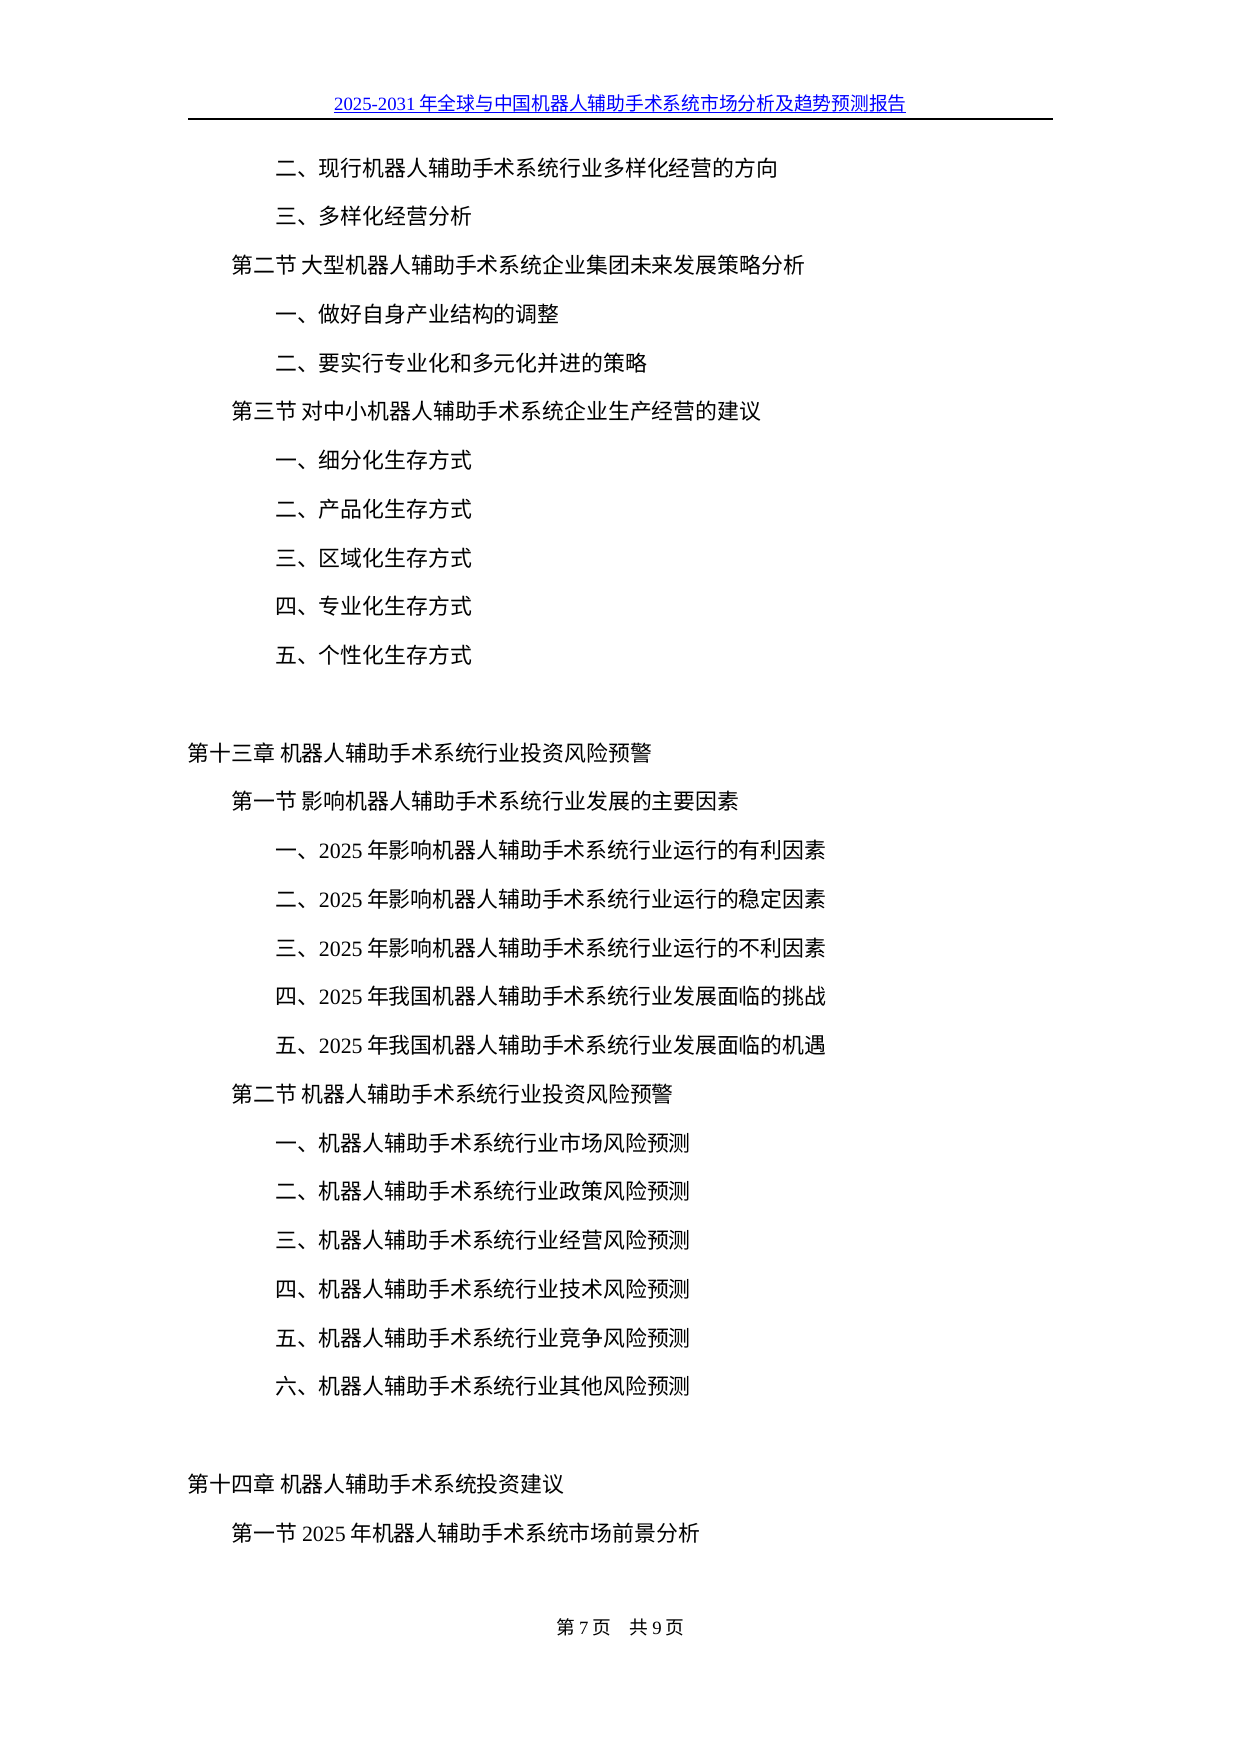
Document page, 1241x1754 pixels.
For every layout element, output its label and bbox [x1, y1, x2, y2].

text [187, 150, 1053, 1548]
